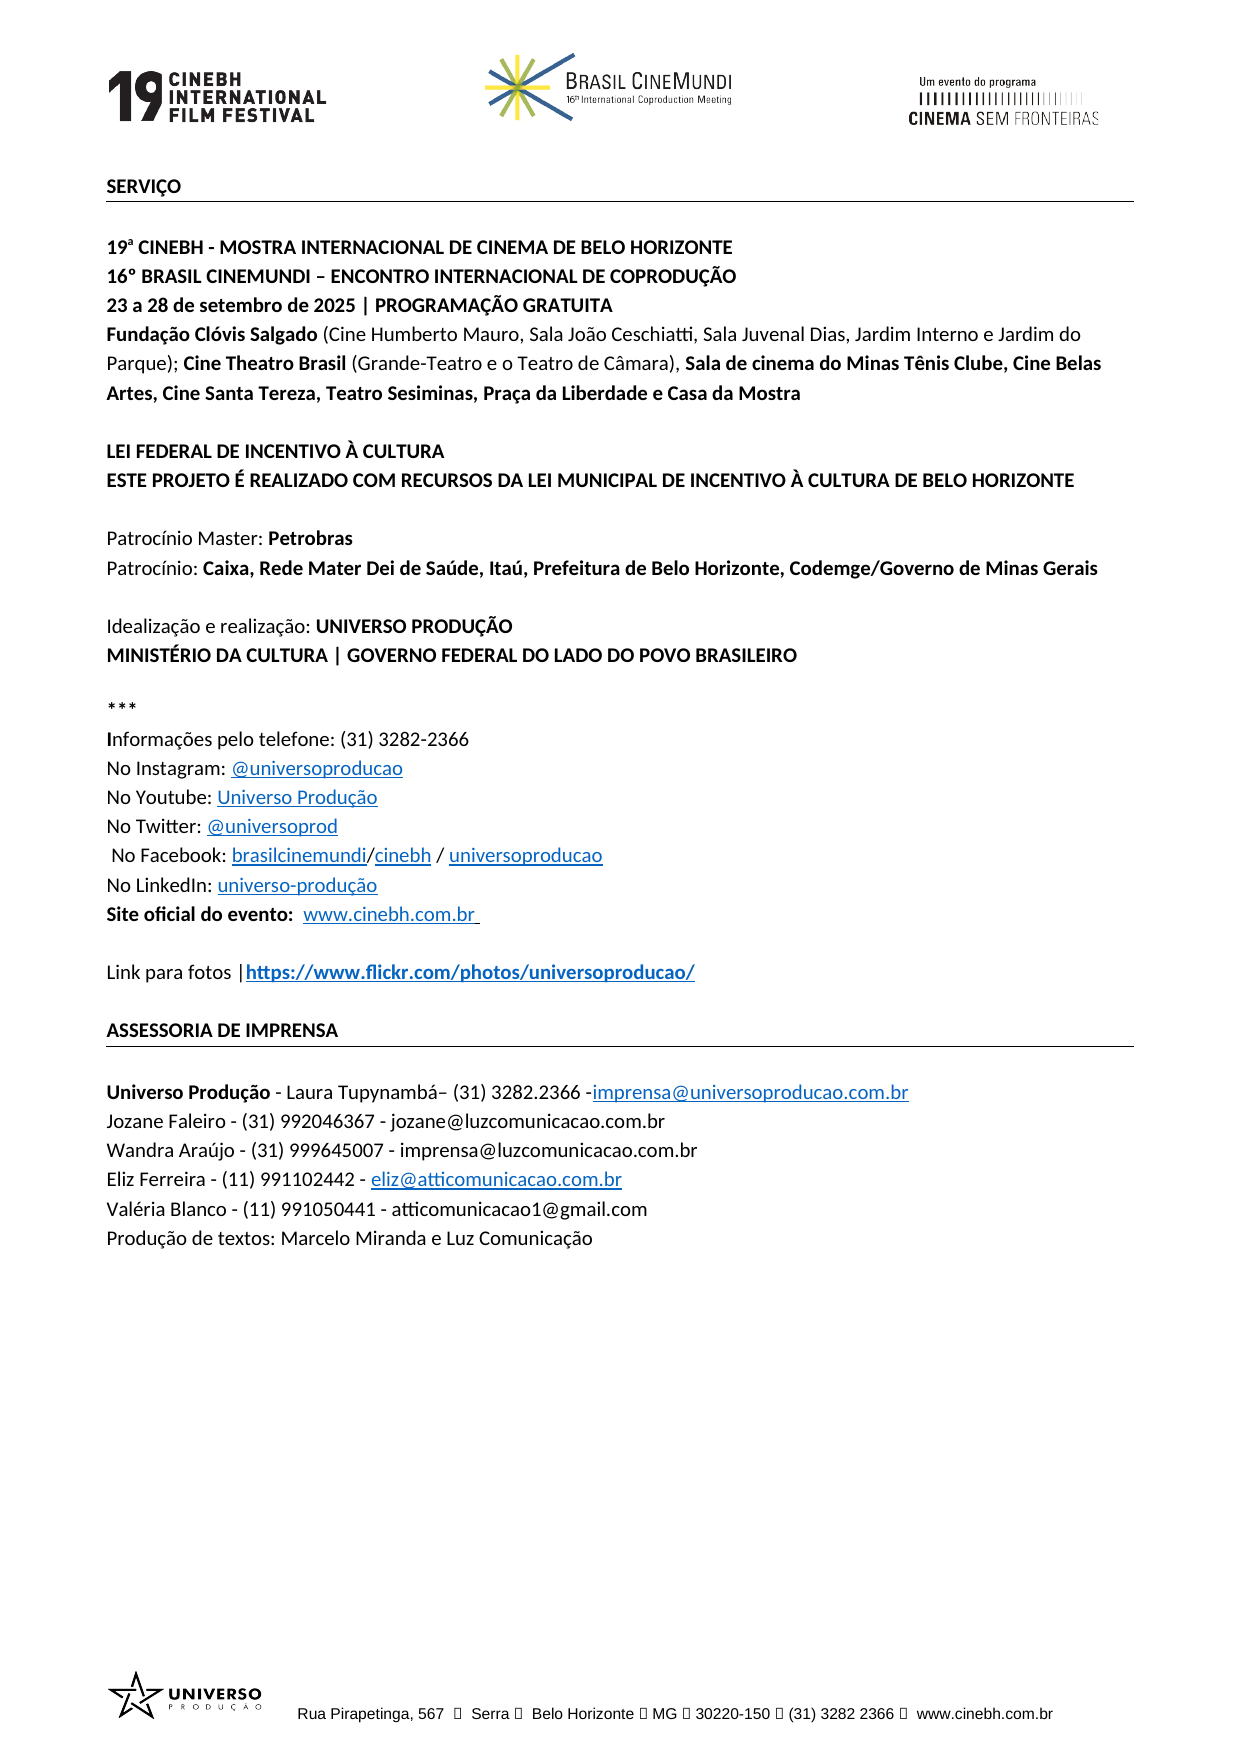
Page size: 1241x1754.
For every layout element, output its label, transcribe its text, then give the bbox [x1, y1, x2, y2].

text Eliz Ferreira - (11) 991102442 - eliz@atticomunicacao.com.br [106, 1163, 1134, 1193]
text *** [106, 697, 1134, 723]
text Jozane Faleiro - (31) 992046367 - jozane@luzcomunicacao.com.br [106, 1105, 1134, 1134]
text 19a CINEBH - MOSTRA INTERNACIONAL DE CINEMA DE BELO HORIZONTE [106, 231, 1134, 260]
text Wandra Araújo - (31) 999645007 - imprensa@luzcomunicacao.com.br [106, 1134, 1134, 1163]
text No Facebook: brasilcinemundi/cinebh / universoproducao [106, 839, 1134, 869]
text No Twitter: @universoprod [106, 810, 1134, 839]
picture [478, 47, 737, 125]
text No Instagram: @universoproducao [106, 752, 1134, 781]
text 23 a 28 de setembro de 2025 | PROGRAMAÇÃO GRATUITA [106, 289, 1134, 318]
text No Youtube: Universo Produção [106, 781, 1134, 810]
text ESTE PROJETO É REALIZADO COM RECURSOS DA LEI MUNICIPAL DE INCENTIVO À CULTURA DE BELO HORIZONTE [106, 464, 1134, 493]
text Valéria Blanco - (11) 991050441 - atticomunicacao1@gmail.com [106, 1193, 1134, 1222]
picture [106, 69, 328, 125]
text LEI FEDERAL DE INCENTIVO À CULTURA [106, 435, 1134, 464]
text Patrocínio Master: Petrobras [106, 522, 1134, 552]
text MINISTÉRIO DA CULTURA | GOVERNO FEDERAL DO LADO DO POVO BRASILEIRO [106, 639, 1134, 668]
text Universo Produção - Laura Tupynambá– (31) 3282.2366 -imprensa@universoproducao.com.br [106, 1076, 1134, 1105]
text Site oficial do evento: www.cinebh.com.br [106, 898, 1134, 927]
text Link para fotos |https://www.flickr.com/photos/universoproducao/ [106, 956, 1134, 985]
picture [106, 1668, 263, 1720]
picture [909, 77, 1099, 125]
text 16º BRASIL CINEMUNDI – ENCONTRO INTERNACIONAL DE COPRODUÇÃO [106, 260, 1134, 289]
text Informações pelo telefone: (31) 3282-2366 [106, 723, 1134, 752]
text Fundação Clóvis Salgado (Cine Humberto Mauro, Sala João Ceschiatti, Sala Juvenal Dias, Jardim Interno e Jardim do Parque); Cine Theatro Brasil (Grande-Teatro e o Teatro de Câmara), Sala de cinema do Minas Tênis Clube, Cine Belas Artes, Cine Santa Tereza, Teatro Sesiminas, Praça da Liberdade e Casa da Mostra [106, 318, 1134, 406]
text Patrocínio: Caixa, Rede Mater Dei de Saúde, Itaú, Prefeitura de Belo Horizonte, Codemge/Governo de Minas Gerais [106, 552, 1134, 581]
text No LinkedIn: universo-produção [106, 869, 1134, 898]
text SERVIÇO [106, 173, 1134, 201]
text ASSESSORIA DE IMPRENSA [106, 1014, 1134, 1046]
text Produção de textos: Marcelo Miranda e Luz Comunicação [106, 1222, 1134, 1251]
text Idealização e realização: UNIVERSO PRODUÇÃO [106, 610, 1134, 639]
